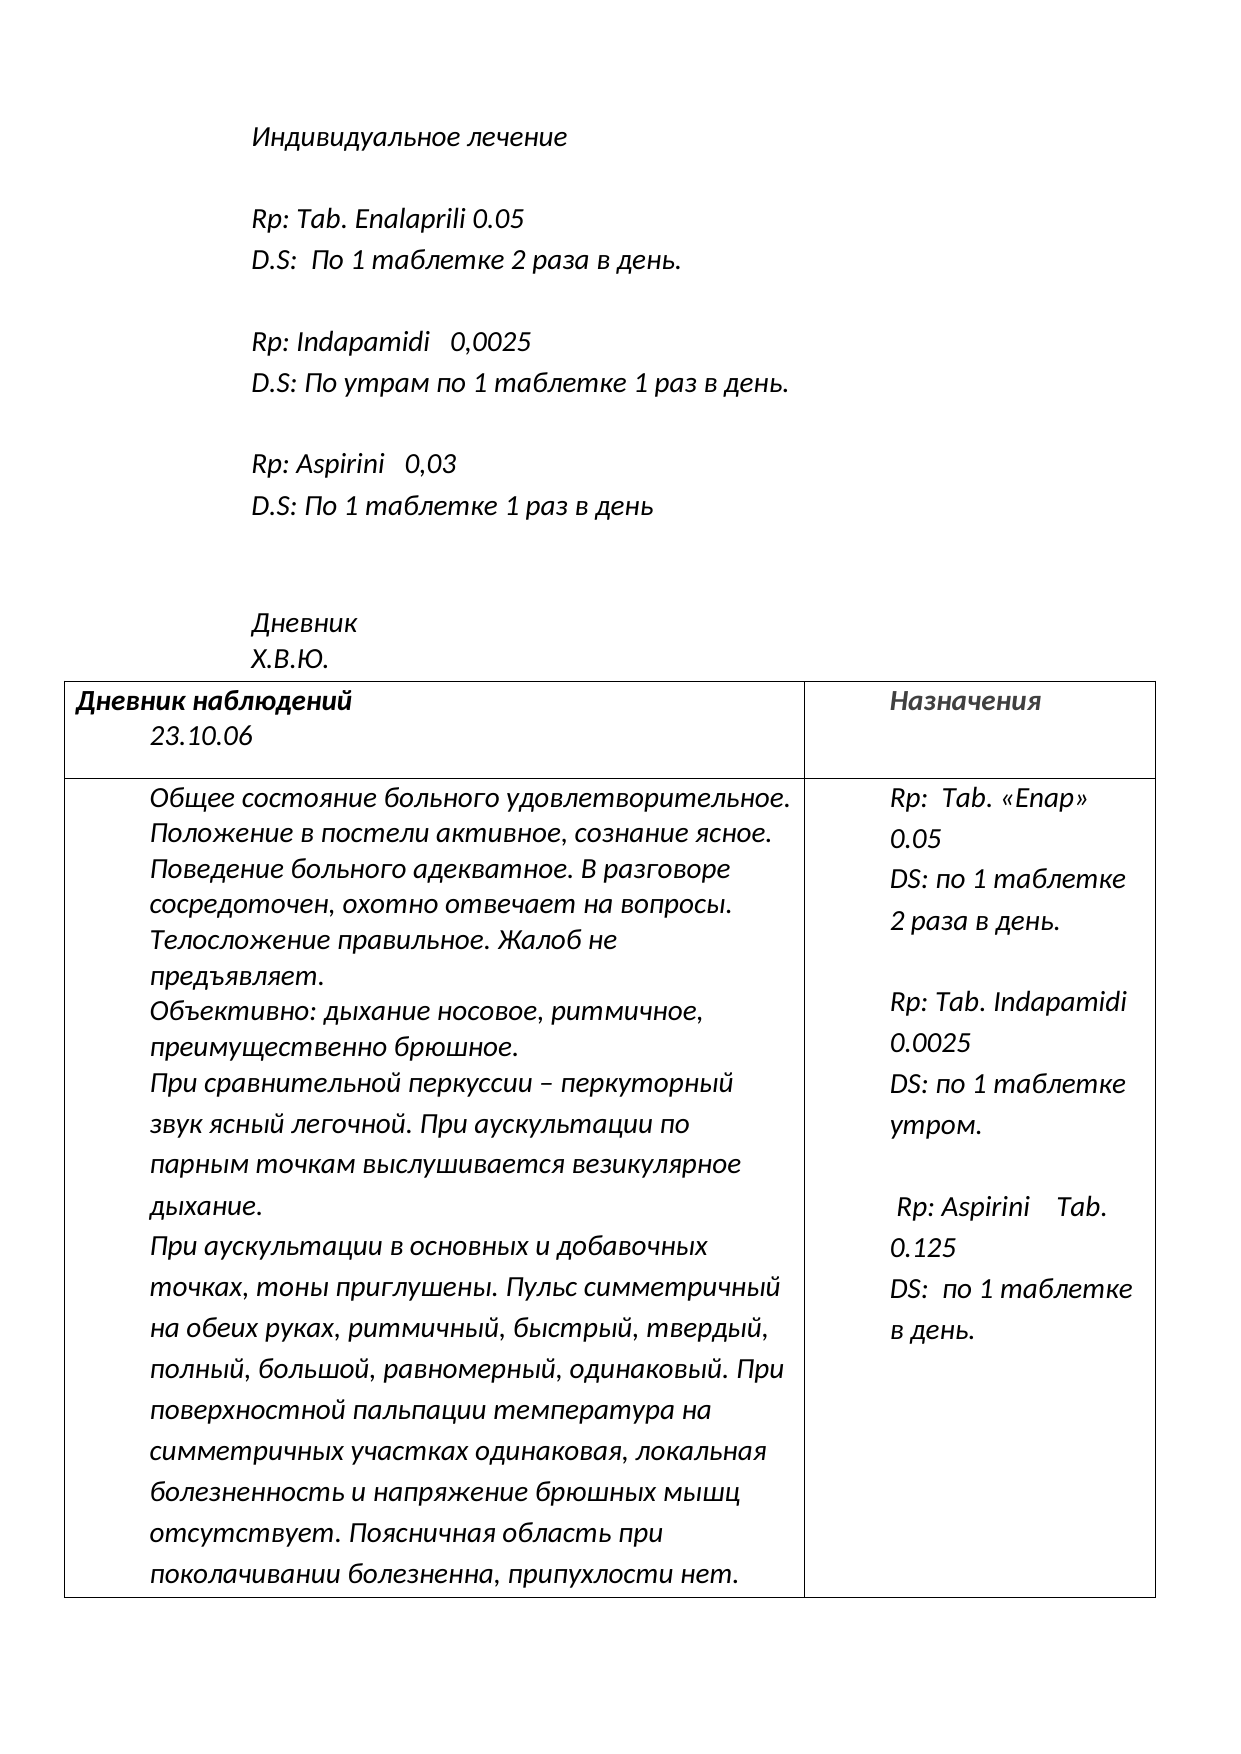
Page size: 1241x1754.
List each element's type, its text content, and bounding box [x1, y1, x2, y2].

table_header Дневник наблюдений 23.10.06 [65, 682, 804, 778]
text Индивидуальное лечение [251, 118, 1152, 154]
text Rp: Tab. Enalaprili 0.05 [251, 200, 1152, 236]
text Х.В.Ю. [251, 640, 1152, 675]
text Rp: Aspirini 0,03 [251, 446, 1152, 481]
subtitle Дневник [251, 604, 1152, 640]
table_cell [65, 779, 804, 1597]
text D.S: По 1 таблетке 1 раз в день [251, 487, 1152, 522]
text Rp: Indapamidi 0,0025 [251, 323, 1152, 358]
table_header Назначения [805, 682, 1155, 778]
text D.S: По 1 таблетке 2 раза в день. [251, 241, 1152, 277]
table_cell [805, 779, 1155, 1597]
text D.S: По утрам по 1 таблетке 1 раз в день. [251, 364, 1152, 399]
